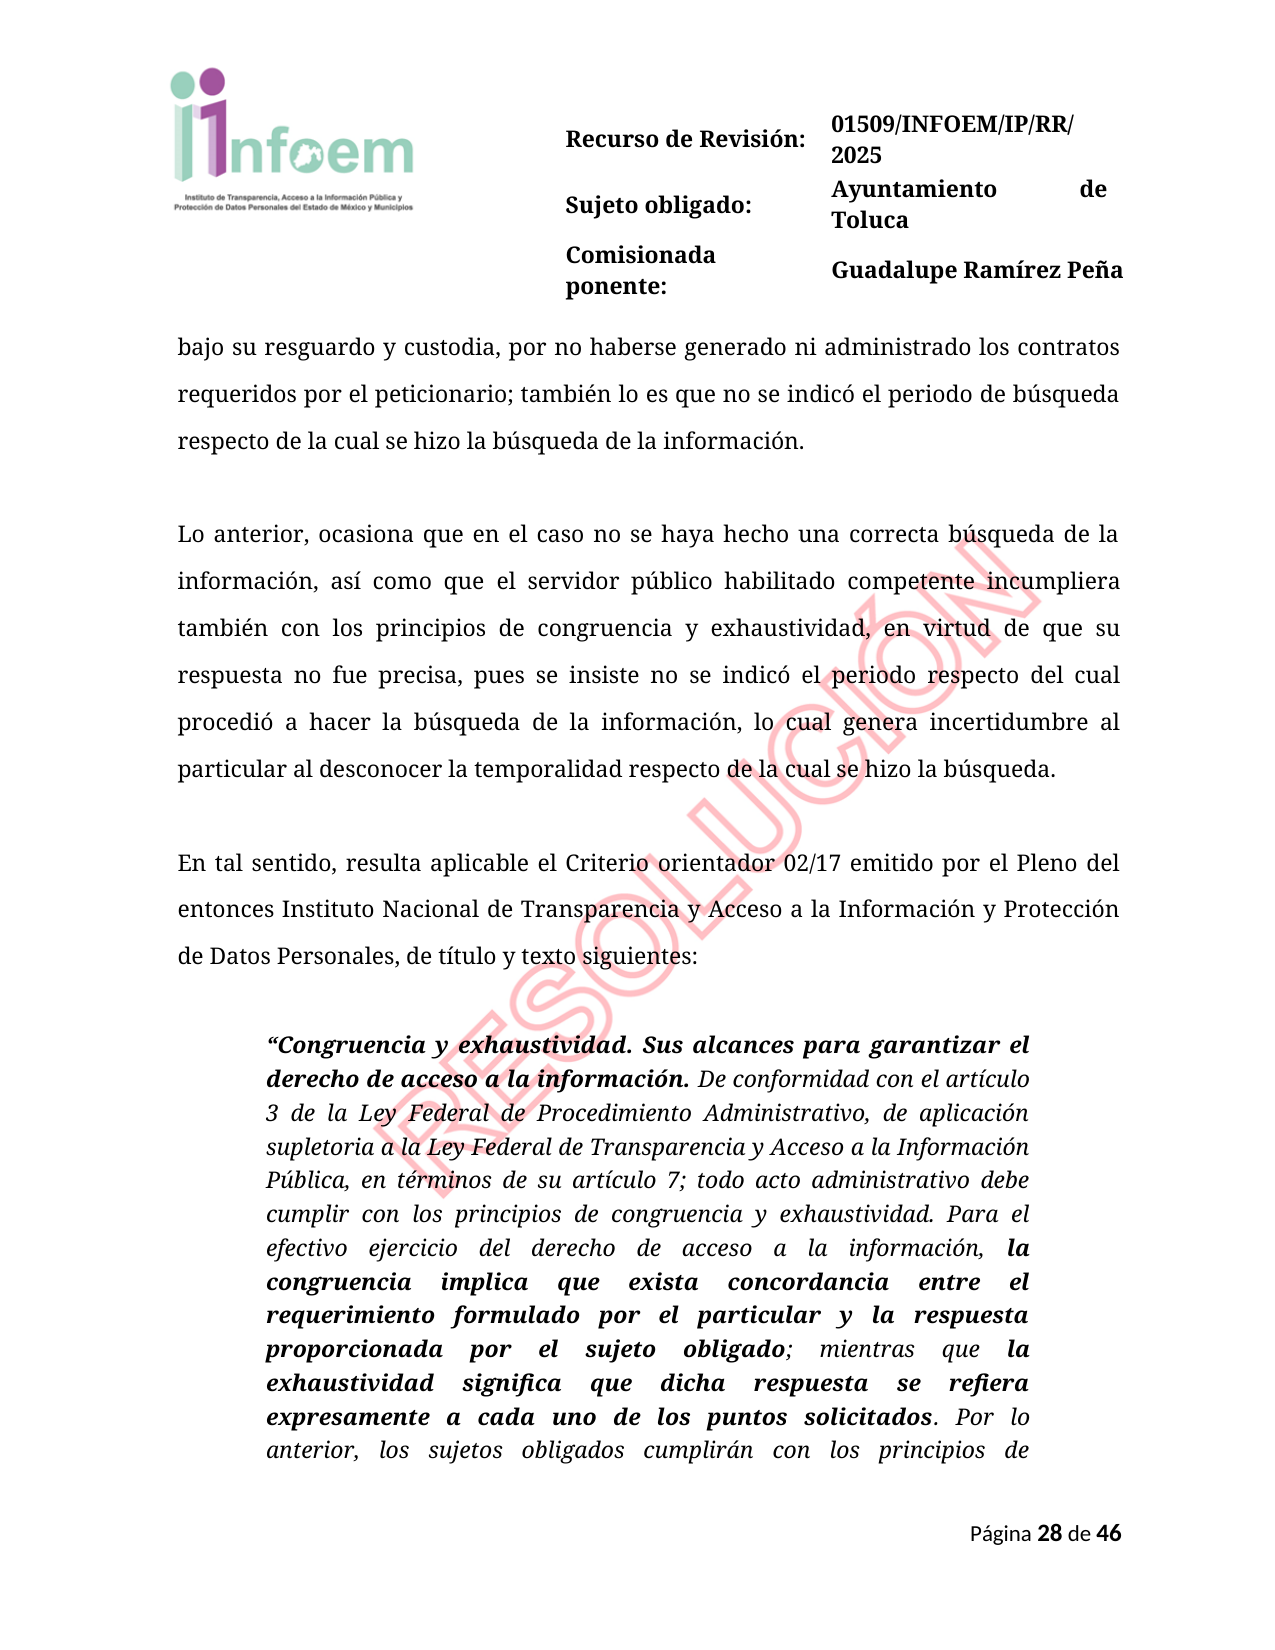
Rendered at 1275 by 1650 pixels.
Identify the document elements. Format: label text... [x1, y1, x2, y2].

picture [50, 7, 1275, 1650]
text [177, 331, 1121, 456]
text Lo anterior, ocasiona que en el caso no se haya hecho una correcta búsqueda de la información, así como que el servidor público habilitado competente incumpliera también con los principios de congruencia y exhaustividad, en virtud de que su respuesta no fue precisa, pues se insiste no se indicó el periodo respecto del cual procedió a hacer la búsqueda de la información, lo cual genera incertidumbre al particular al desconocer la temporalidad respecto de la cual se hizo la búsqueda. [177, 518, 1121, 784]
text En tal sentido, resulta aplicable el Criterio orientador 02/17 emitido por el Pleno del entonces Instituto Nacional de Transparencia y Acceso a la Información y Protección de Datos Personales, de título y texto siguientes: [177, 847, 1121, 972]
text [266, 1029, 1033, 1465]
